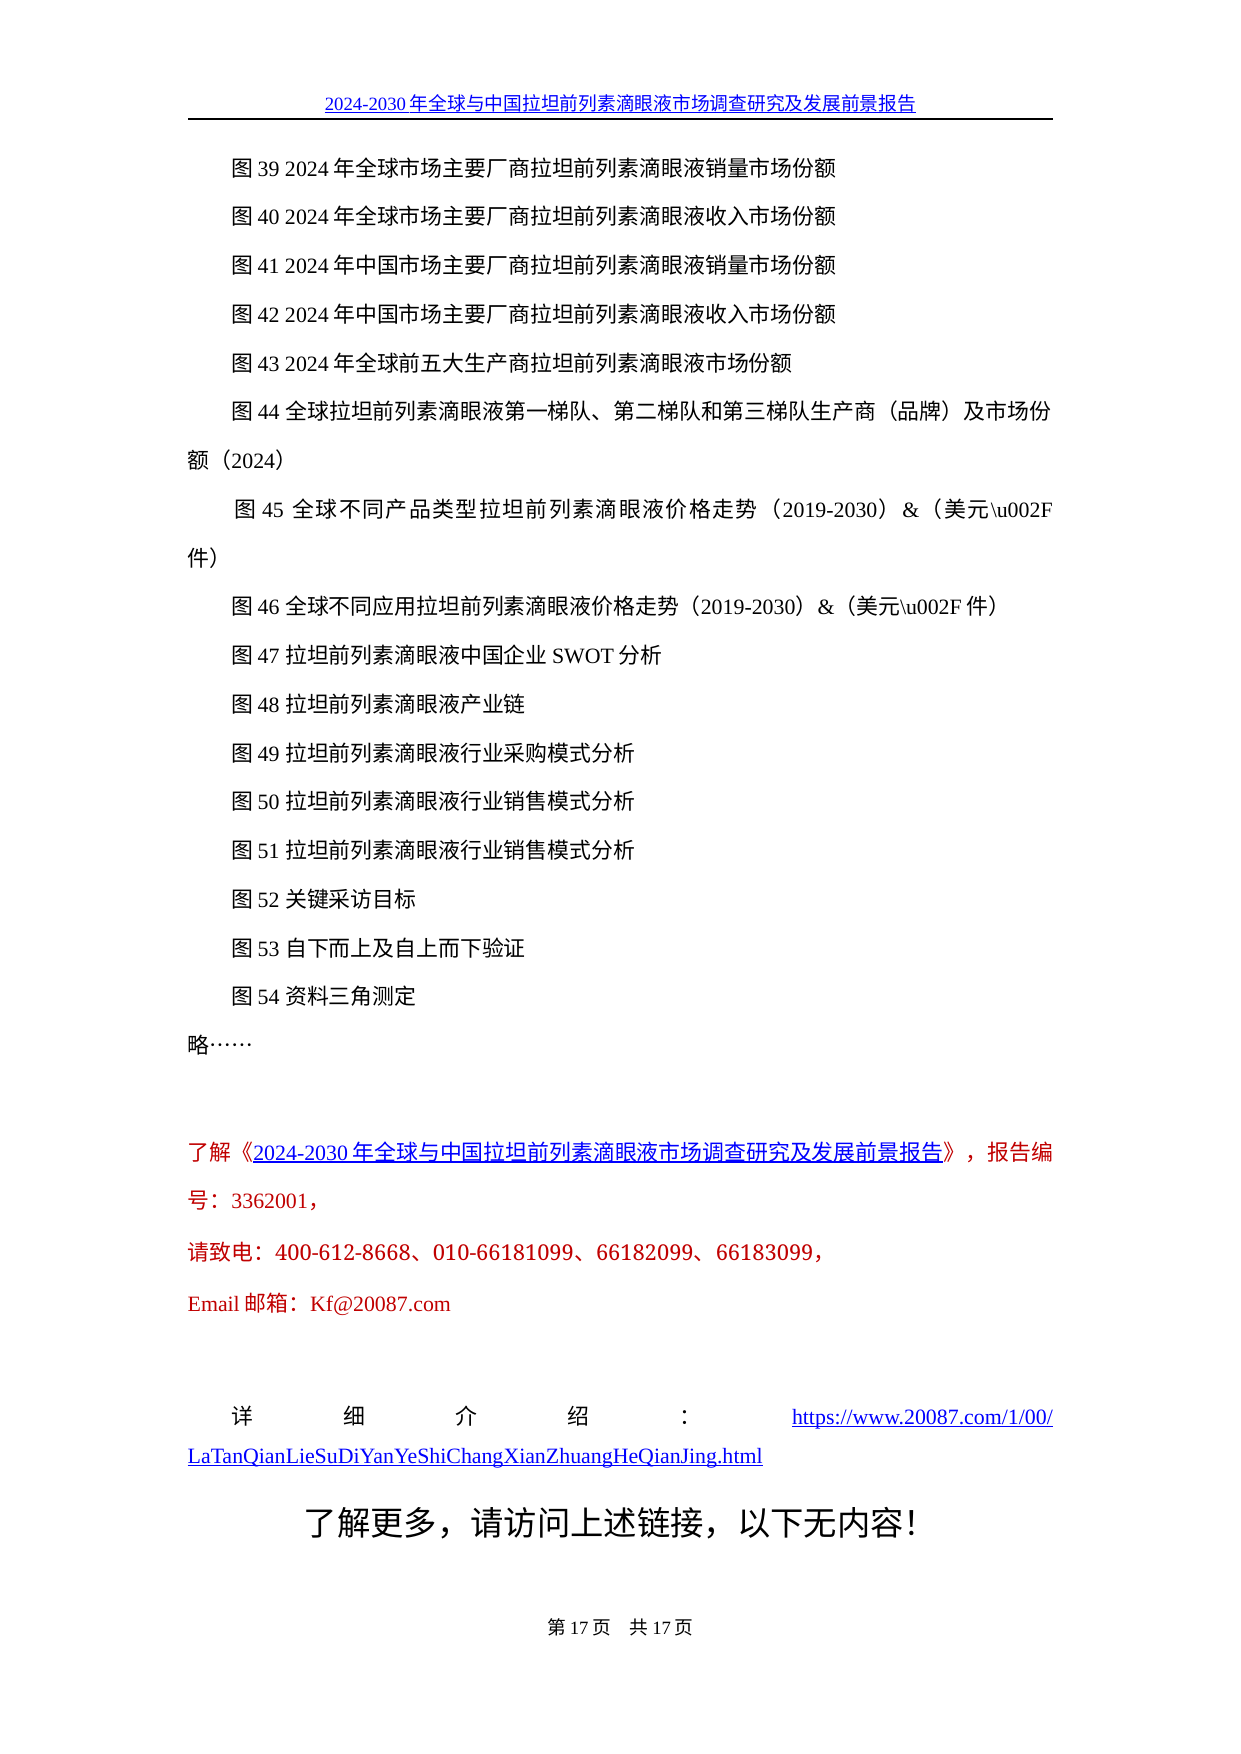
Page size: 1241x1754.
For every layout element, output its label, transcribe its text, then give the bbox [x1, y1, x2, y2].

text 请致电：400-612-8668、010-66181099、66182099、66183099， [187, 1234, 1053, 1267]
text 详细介绍：https://www.20087.com/1/00/LaTanQianLieSuDiYanYeShiChangXianZhuangHeQianJing.html [187, 1399, 1053, 1472]
text 了解《2024-2030年全球与中国拉坦前列素滴眼液市场调查研究及发展前景报告》，报告编号：3362001， [187, 1134, 1053, 1215]
text Email邮箱：Kf@20087.com [187, 1286, 1053, 1318]
title 了解更多，请访问上述链接，以下无内容！ [187, 1488, 1053, 1553]
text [187, 150, 1053, 1060]
